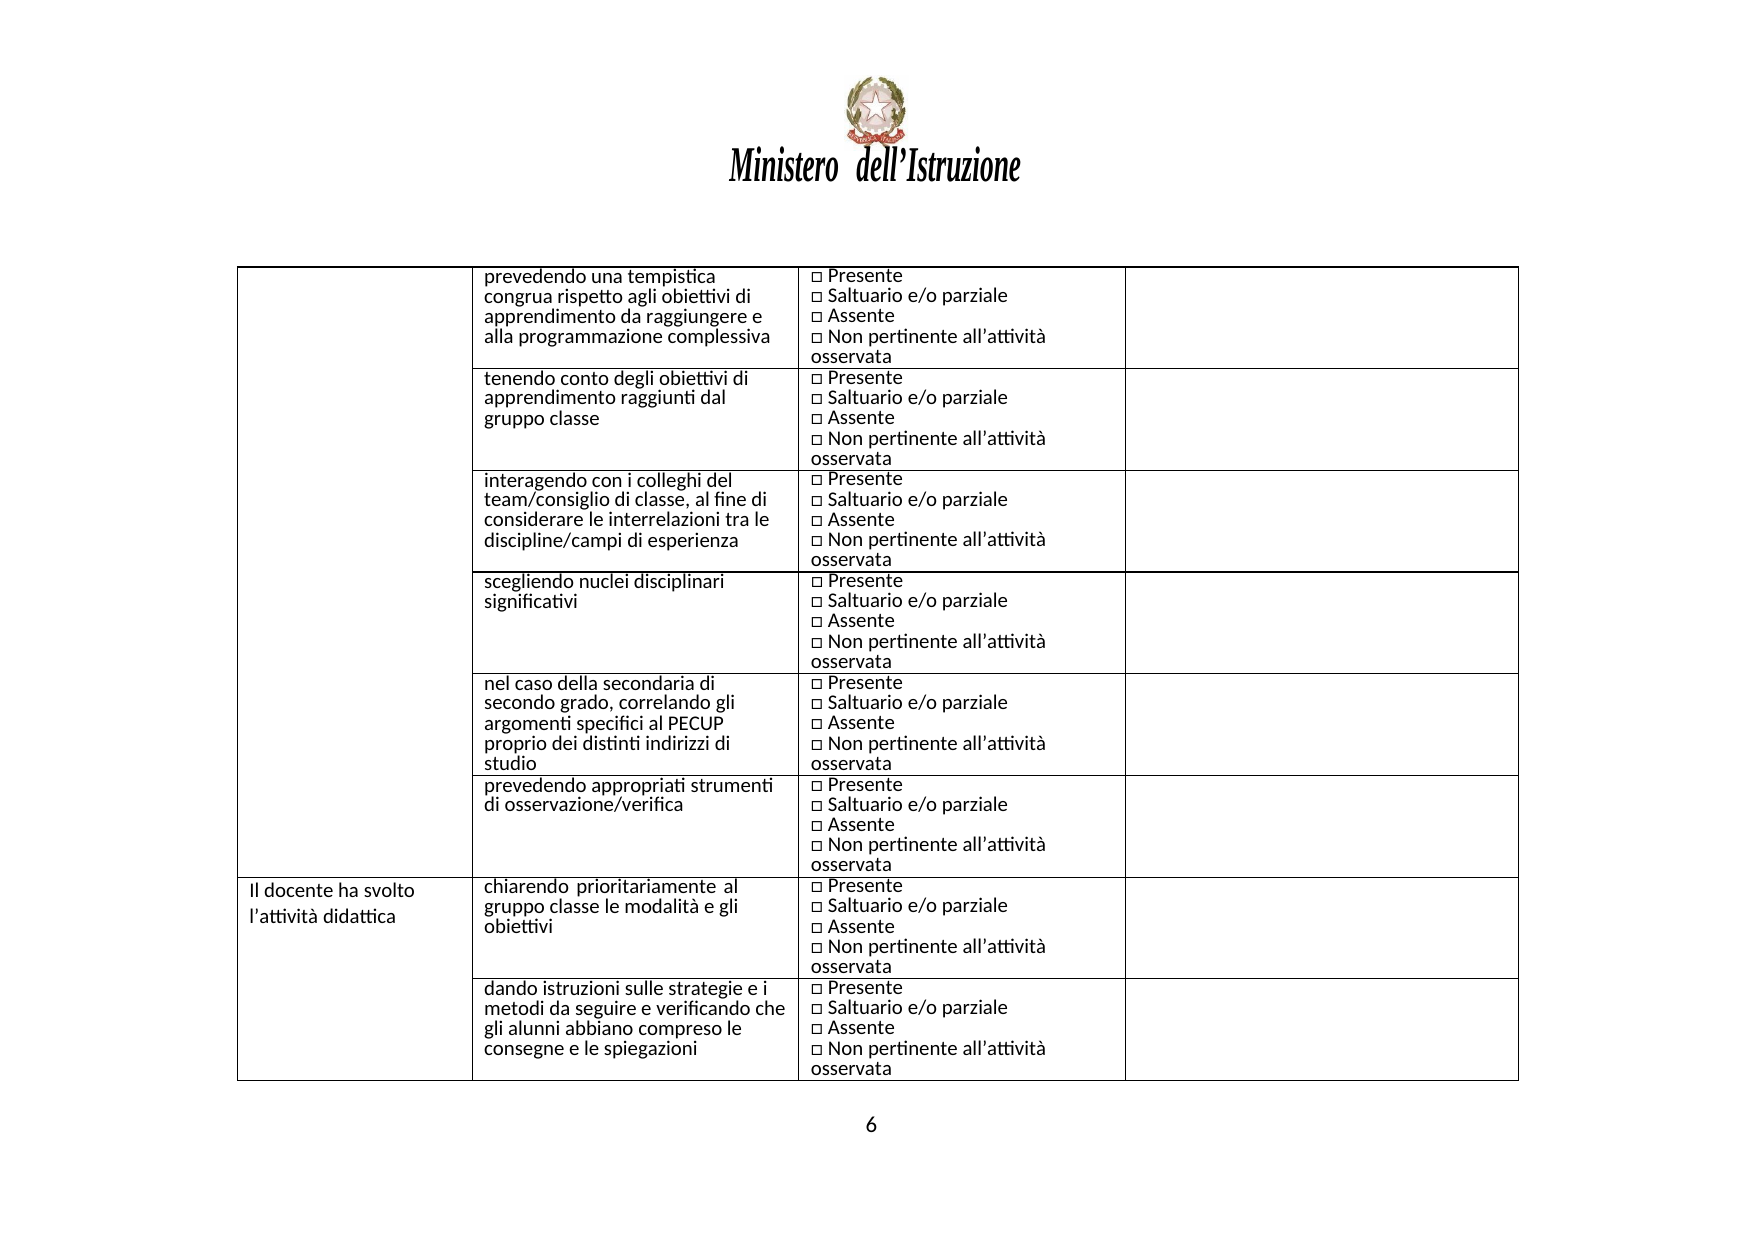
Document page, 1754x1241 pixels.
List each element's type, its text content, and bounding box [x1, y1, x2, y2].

table_cell Presente Saltuario e/o parziale Assente Non pertinente all’attività osservata [799, 979, 1125, 1080]
table_cell prevedendo appropriati strumenti di osservazione/verifica [473, 776, 798, 877]
table_header [238, 268, 472, 877]
table_cell [1126, 674, 1518, 775]
picture [844, 75, 909, 151]
table_cell [1126, 878, 1518, 978]
table_cell Presente Saltuario e/o parziale Assente Non pertinente all’attività osservata [799, 573, 1125, 673]
table_header prevedendo una tempistica congrua rispetto agli obiettivi di apprendimento da raggiungere e alla programmazione complessiva [473, 268, 798, 368]
table_cell Presente Saltuario e/o parziale Assente Non pertinente all’attività osservata [799, 776, 1125, 877]
table_cell [1126, 471, 1518, 571]
table_header Presente Saltuario e/o parziale Assente Non pertinente all’attività osservata [799, 268, 1125, 368]
table_header [1126, 268, 1518, 368]
table_cell Presente Saltuario e/o parziale Assente Non pertinente all’attività osservata [799, 674, 1125, 775]
table_cell Presente Saltuario e/o parziale Assente Non pertinente all’attività osservata [799, 471, 1125, 571]
table_cell scegliendo nuclei disciplinari significativi [473, 573, 798, 673]
table_cell [1126, 369, 1518, 470]
table_cell [1126, 573, 1518, 673]
table_cell interagendo con i colleghi del team/consiglio di classe, al fine di considerare le interrelazioni tra le discipline/campi di esperienza [473, 471, 798, 571]
table_cell dando istruzioni sulle strategie e i metodi da seguire e verificando che gli alunni abbiano compreso le consegne e le spiegazioni [473, 979, 798, 1080]
table_cell Presente Saltuario e/o parziale Assente Non pertinente all’attività osservata [799, 878, 1125, 978]
table_cell chiarendo prioritariamente al gruppo classe le modalità e gli obiettivi [473, 878, 798, 978]
table_cell Presente Saltuario e/o parziale Assente Non pertinente all’attività osservata [799, 369, 1125, 470]
table_cell tenendo conto degli obiettivi di apprendimento raggiunti dal gruppo classe [473, 369, 798, 470]
table_cell nel caso della secondaria di secondo grado, correlando gli argomenti specifici al PECUP proprio dei distinti indirizzi di studio [473, 674, 798, 775]
table_cell Il docente ha svolto l’attività didattica [238, 878, 472, 1080]
table_cell [1126, 979, 1518, 1080]
table_cell [1126, 776, 1518, 877]
